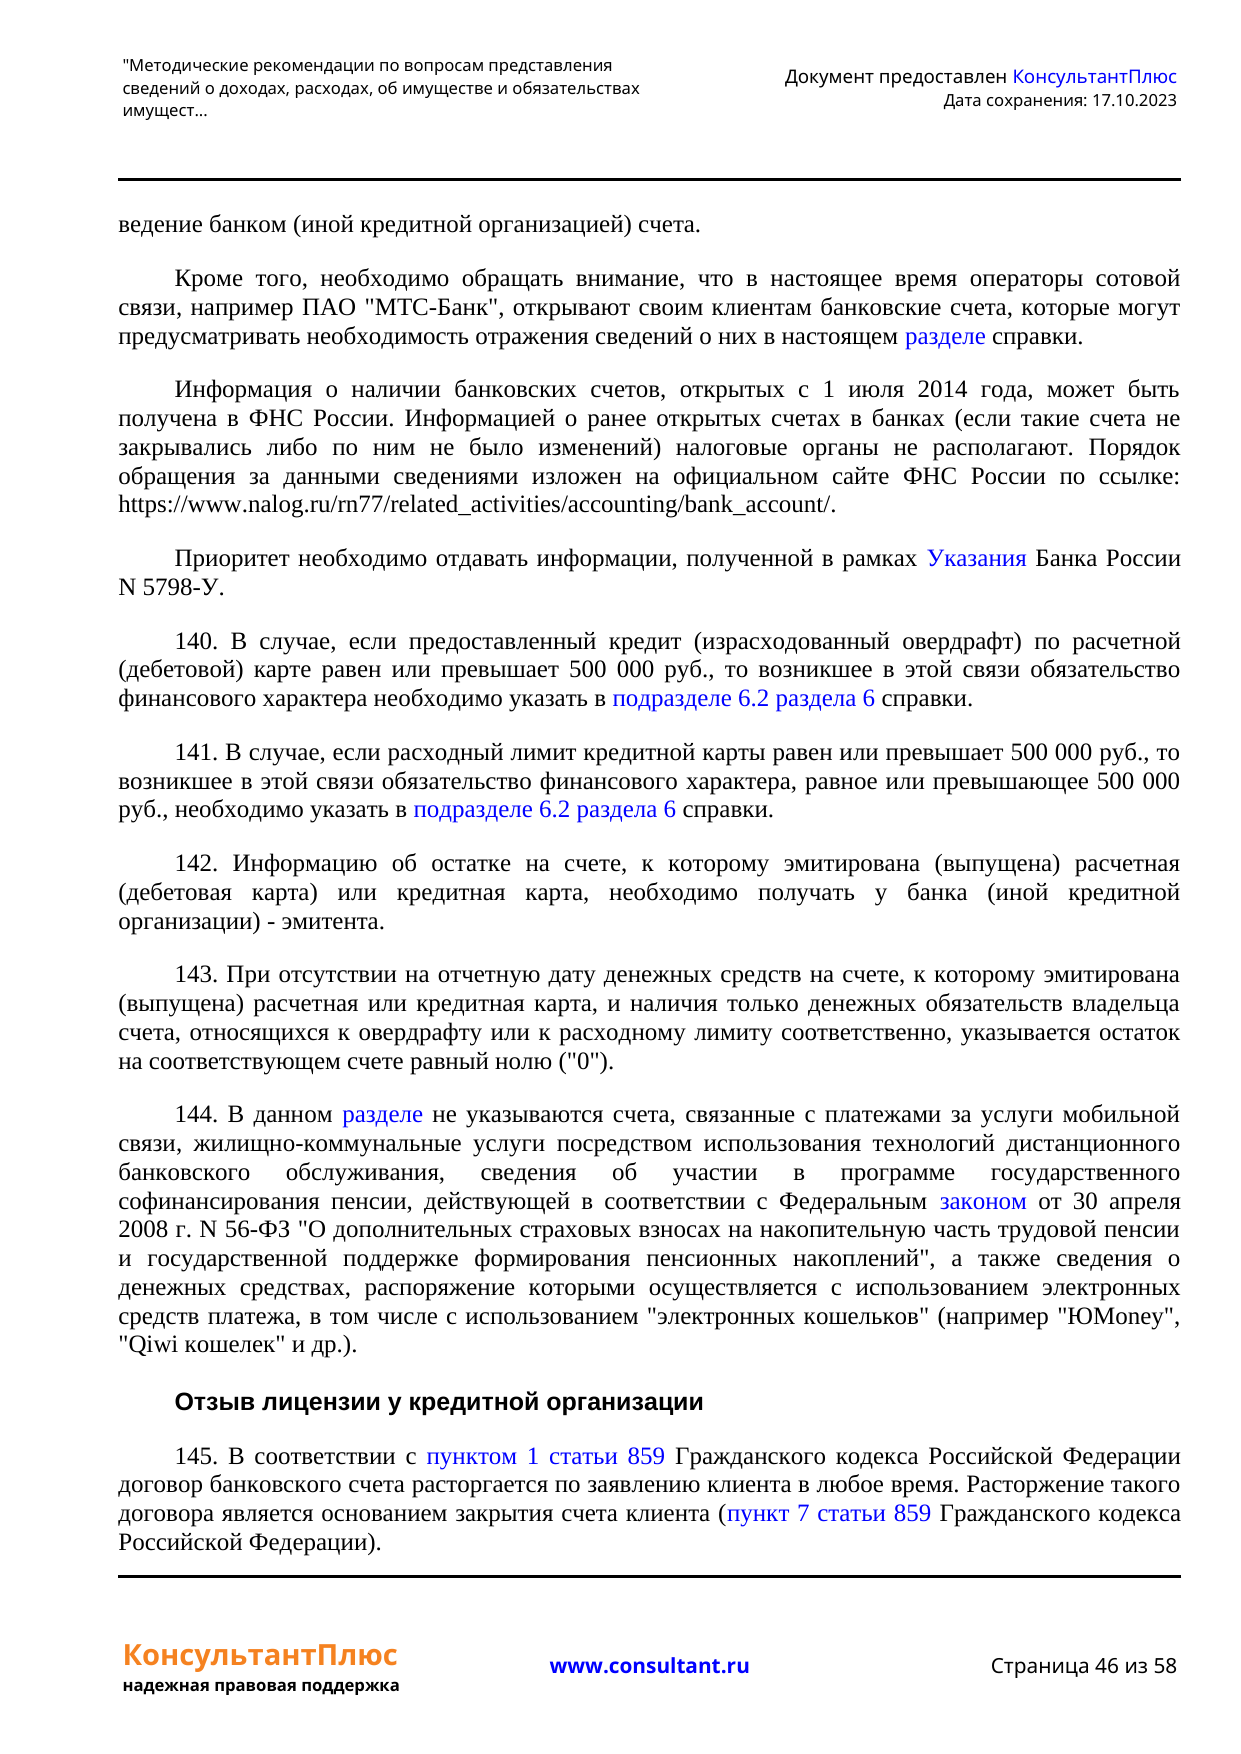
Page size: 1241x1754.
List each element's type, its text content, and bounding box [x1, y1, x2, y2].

text 140. В случае, если предоставленный кредит (израсходованный овердрафт) по расчетной (дебетовой) карте равен или превышает 500 000 руб., то возникшее в этой связи обязательство финансового характера необходимо указать в подразделе 6.2 раздела 6 справки. [118, 626, 1181, 712]
text 145. В соответствии с пунктом 1 статьи 859 Гражданского кодекса Российской Федерации договор банковского счета расторгается по заявлению клиента в любое время. Расторжение такого договора является основанием закрытия счета клиента (пункт 7 статьи 859 Гражданского кодекса Российской Федерации). [118, 1441, 1181, 1556]
text 142. Информацию об остатке на счете, к которому эмитирована (выпущена) расчетная (дебетовая карта) или кредитная карта, необходимо получать у банка (иной кредитной организации) - эмитента. [118, 848, 1181, 934]
text 144. В данном разделе не указываются счета, связанные с платежами за услуги мобильной связи, жилищно-коммунальные услуги посредством использования технологий дистанционного банковского обслуживания, сведения об участии в программе государственного софинансирования пенсии, действующей в соответствии с Федеральным законом от 30 апреля 2008 г. N 56-ФЗ "О дополнительных страховых взносах на накопительную часть трудовой пенсии и государственной поддержке формирования пенсионных накоплений", а также сведения о денежных средствах, распоряжение которыми осуществляется с использованием электронных средств платежа, в том числе с использованием "электронных кошельков" (например "ЮMoney", "Qiwi кошелек" и др.). [118, 1099, 1181, 1358]
text Приоритет необходимо отдавать информации, полученной в рамках Указания Банка России N 5798-У. [118, 543, 1181, 601]
text 141. В случае, если расходный лимит кредитной карты равен или превышает 500 000 руб., то возникшее в этой связи обязательство финансового характера, равное или превышающее 500 000 руб., необходимо указать в подразделе 6.2 раздела 6 справки. [118, 737, 1181, 823]
text Информация о наличии банковских счетов, открытых с 1 июля 2014 года, может быть получена в ФНС России. Информацией о ранее открытых счетах в банках (если такие счета не закрывались либо по ним не было изменений) налоговые органы не располагают. Порядок обращения за данными сведениями изложен на официальном сайте ФНС России по ссылке: https://www.nalog.ru/rn77/related_activities/accounting/bank_account/. [118, 374, 1181, 518]
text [118, 209, 1181, 238]
text 143. При отсутствии на отчетную дату денежных средств на счете, к которому эмитирована (выпущена) расчетная или кредитная карта, и наличия только денежных обязательств владельца счета, относящихся к овердрафту или к расходному лимиту соответственно, указывается остаток на соответствующем счете равный нолю ("0"). [118, 959, 1181, 1074]
text Кроме того, необходимо обращать внимание, что в настоящее время операторы сотовой связи, например ПАО "МТС-Банк", открывают своим клиентам банковские счета, которые могут предусматривать необходимость отражения сведений о них в настоящем разделе справки. [118, 263, 1181, 349]
title Отзыв лицензии у кредитной организации [118, 1387, 1181, 1416]
